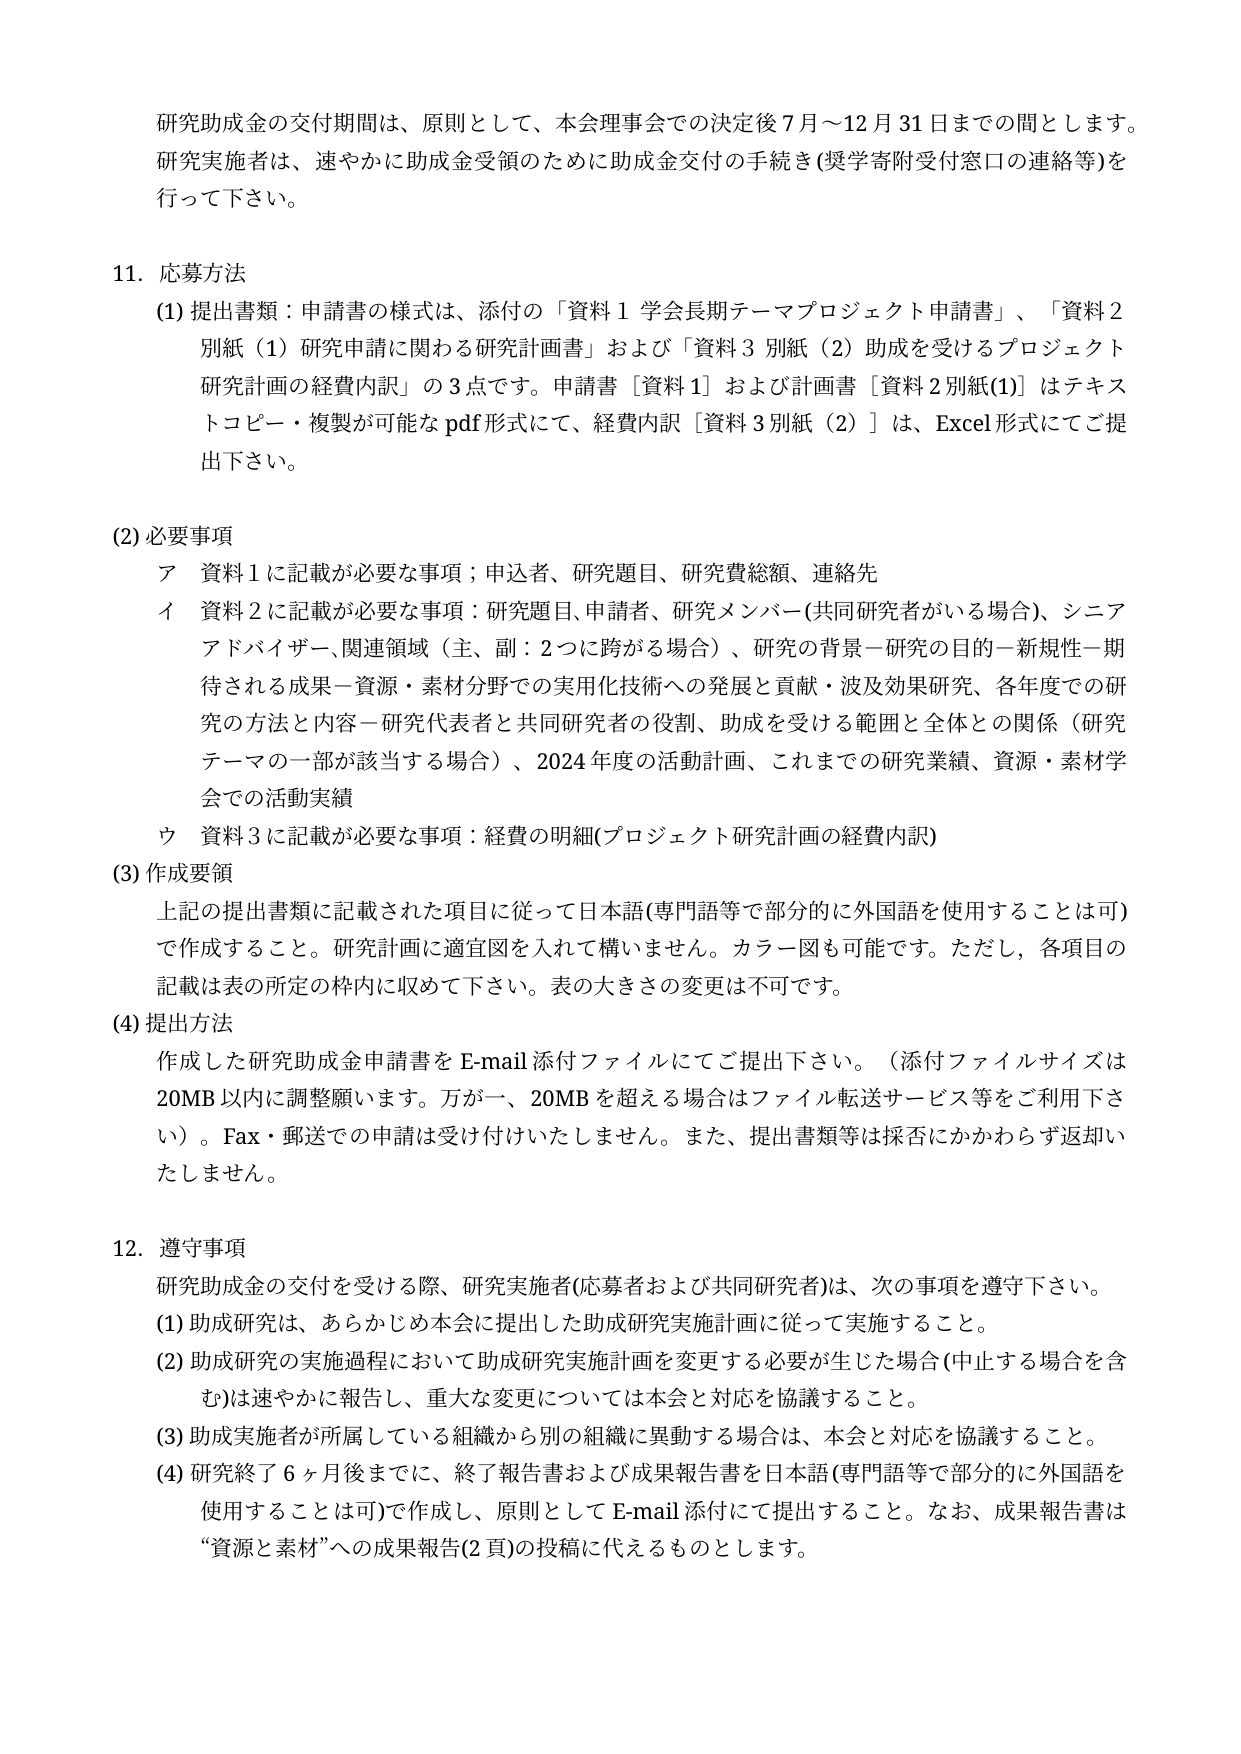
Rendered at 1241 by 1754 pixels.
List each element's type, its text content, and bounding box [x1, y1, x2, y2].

text (3) 作成要領 [112, 854, 1128, 891]
text イ 資料２に記載が必要な事項：研究題目､申請者、研究メンバー(共同研究者がいる場合)、シニアアドバイザー､関連領域（主、副：2つに跨がる場合）、研究の背景－研究の目的－新規性－期待される成果－資源・素材分野での実用化技術への発展と貢献・波及効果研究、各年度での研究の方法と内容－研究代表者と共同研究者の役割、助成を受ける範囲と全体との関係（研究テーマの一部が該当する場合）、2024年度の活動計画、これまでの研究業績、資源・素材学会での活動実績 [156, 591, 1128, 816]
text 研究助成金の交付期間は、原則として、本会理事会での決定後7月～12月31日までの間とします。研究実施者は、速やかに助成金受領のために助成金交付の手続き(奨学寄附受付窓口の連絡等)を行って下さい。 [156, 104, 1128, 216]
text 上記の提出書類に記載された項目に従って日本語(専門語等で部分的に外国語を使用することは可)で作成すること。研究計画に適宜図を入れて構いません。カラー図も可能です。ただし，各項目の記載は表の所定の枠内に収めて下さい。表の大きさの変更は不可です。 [156, 891, 1128, 1004]
text (2) 助成研究の実施過程において助成研究実施計画を変更する必要が生じた場合(中止する場合を含む)は速やかに報告し、重大な変更については本会と対応を協議すること。 [156, 1341, 1128, 1416]
text 12．遵守事項 [112, 1229, 1128, 1266]
text (2) 必要事項 [112, 516, 1128, 554]
text (1) 助成研究は、あらかじめ本会に提出した助成研究実施計画に従って実施すること。 [112, 1304, 1128, 1341]
text (4) 提出方法 [112, 1004, 1128, 1041]
text (1) 提出書類：申請書の様式は、添付の「資料１ 学会長期テーマプロジェクト申請書」、「資料２ 別紙（1）研究申請に関わる研究計画書」および「資料３ 別紙（2）助成を受けるプロジェクト研究計画の経費内訳」の3点です。申請書［資料1］および計画書［資料2別紙(1)］はテキストコピー・複製が可能なpdf形式にて、経費内訳［資料3別紙（2）］は、Excel形式にてご提出下さい。 [156, 291, 1128, 479]
text ア 資料１に記載が必要な事項；申込者、研究題目、研究費総額、連絡先 [112, 554, 1128, 591]
text (3) 助成実施者が所属している組織から別の組織に異動する場合は、本会と対応を協議すること。 [112, 1416, 1128, 1454]
text ウ 資料３に記載が必要な事項：経費の明細(プロジェクト研究計画の経費内訳) [112, 816, 1128, 854]
text 研究助成金の交付を受ける際、研究実施者(応募者および共同研究者)は、次の事項を遵守下さい。 [112, 1266, 1128, 1304]
text (4) 研究終了6ヶ月後までに、終了報告書および成果報告書を日本語(専門語等で部分的に外国語を使用することは可)で作成し、原則としてE-mail添付にて提出すること。なお、成果報告書は“資源と素材”への成果報告(2頁)の投稿に代えるものとします。 [156, 1454, 1128, 1566]
text 11．応募方法 [112, 254, 1128, 291]
text 作成した研究助成金申請書をE-mail添付ファイルにてご提出下さい。（添付ファイルサイズは20MB以内に調整願います。万が一、20MBを超える場合はファイル転送サービス等をご利用下さい）。Fax・郵送での申請は受け付けいたしません。また、提出書類等は採否にかかわらず返却いたしません。 [156, 1041, 1128, 1191]
